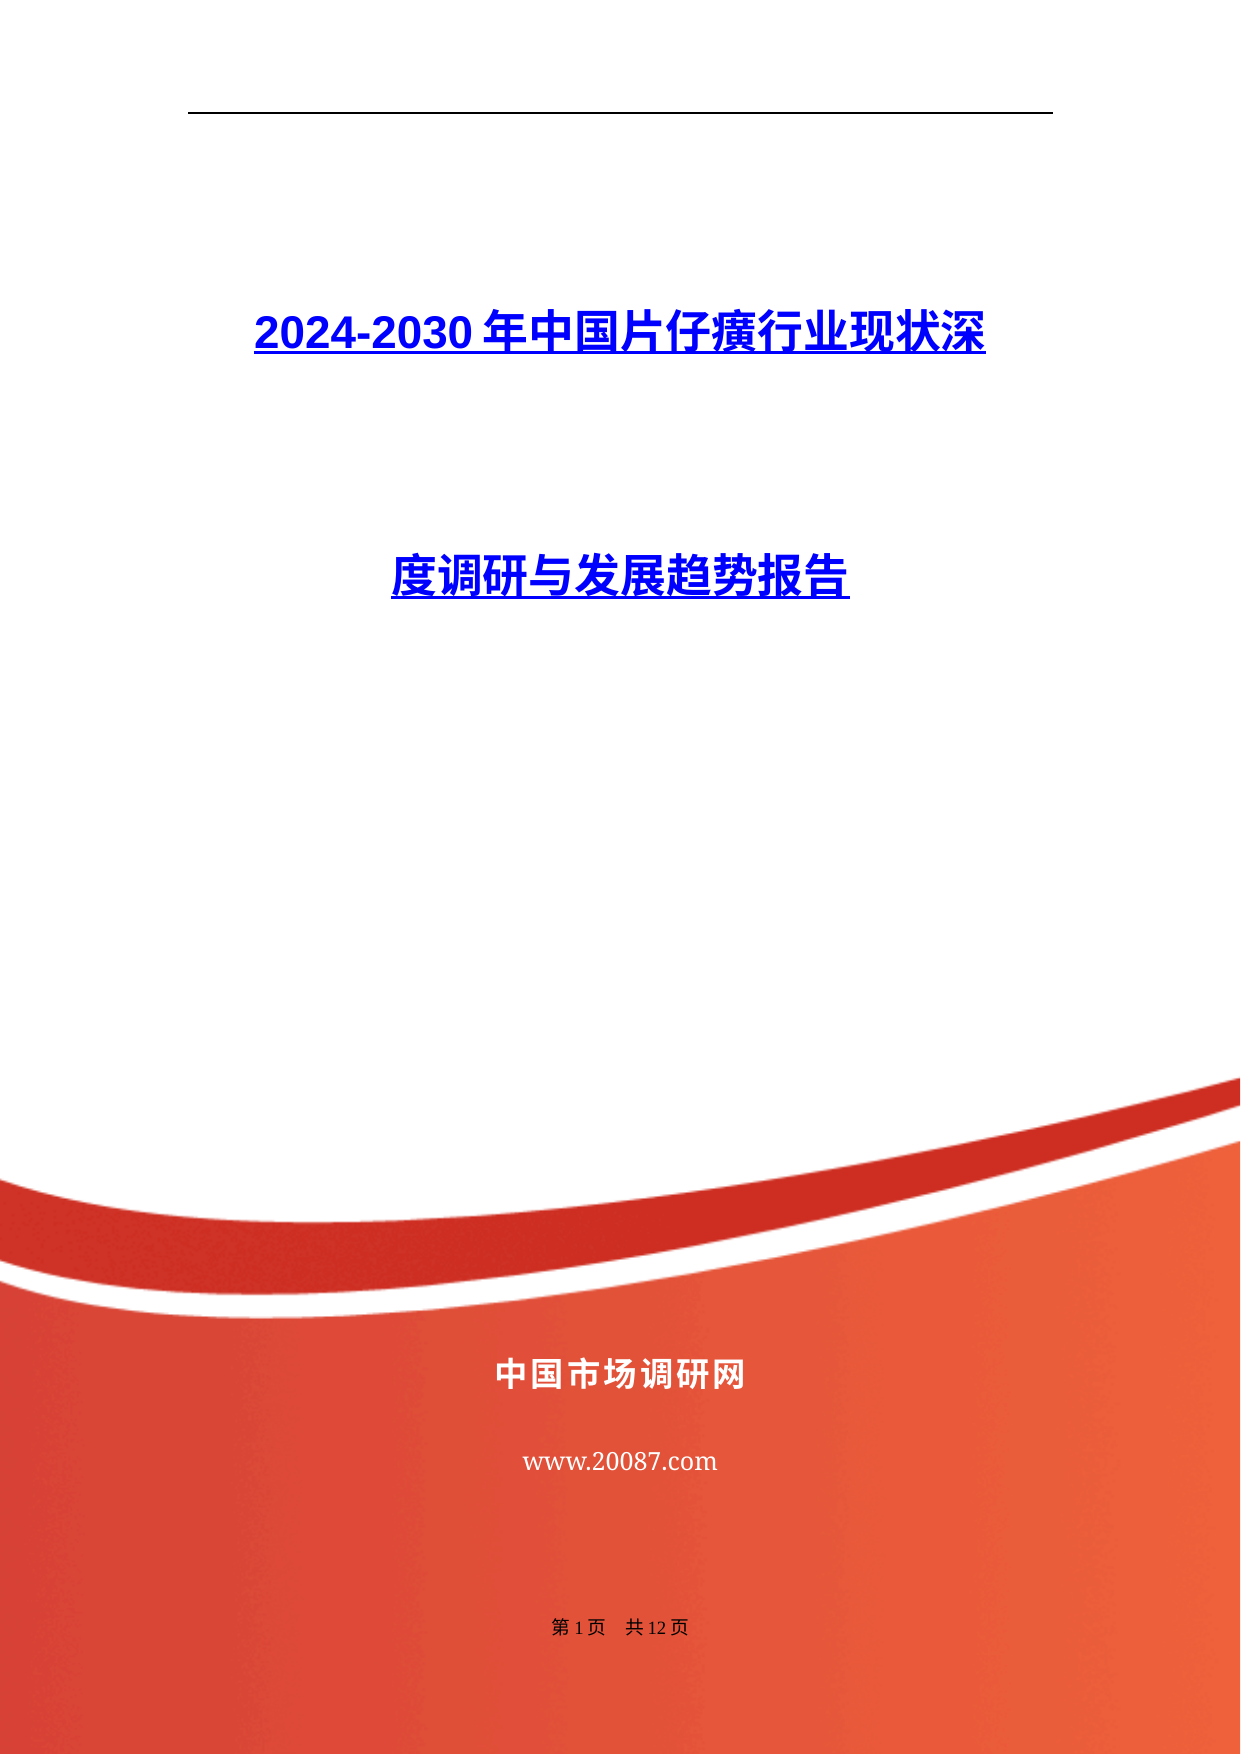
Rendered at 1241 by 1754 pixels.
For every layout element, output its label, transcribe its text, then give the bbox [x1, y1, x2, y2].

table_header 2024-2030年中国片仔癀行业现状深度调研与发展趋势报告 [188, 207, 1053, 773]
subtitle 中国市场调研网 [187, 1339, 1053, 1404]
text www.20087.com [187, 1428, 1053, 1493]
picture [0, 1006, 1241, 1754]
